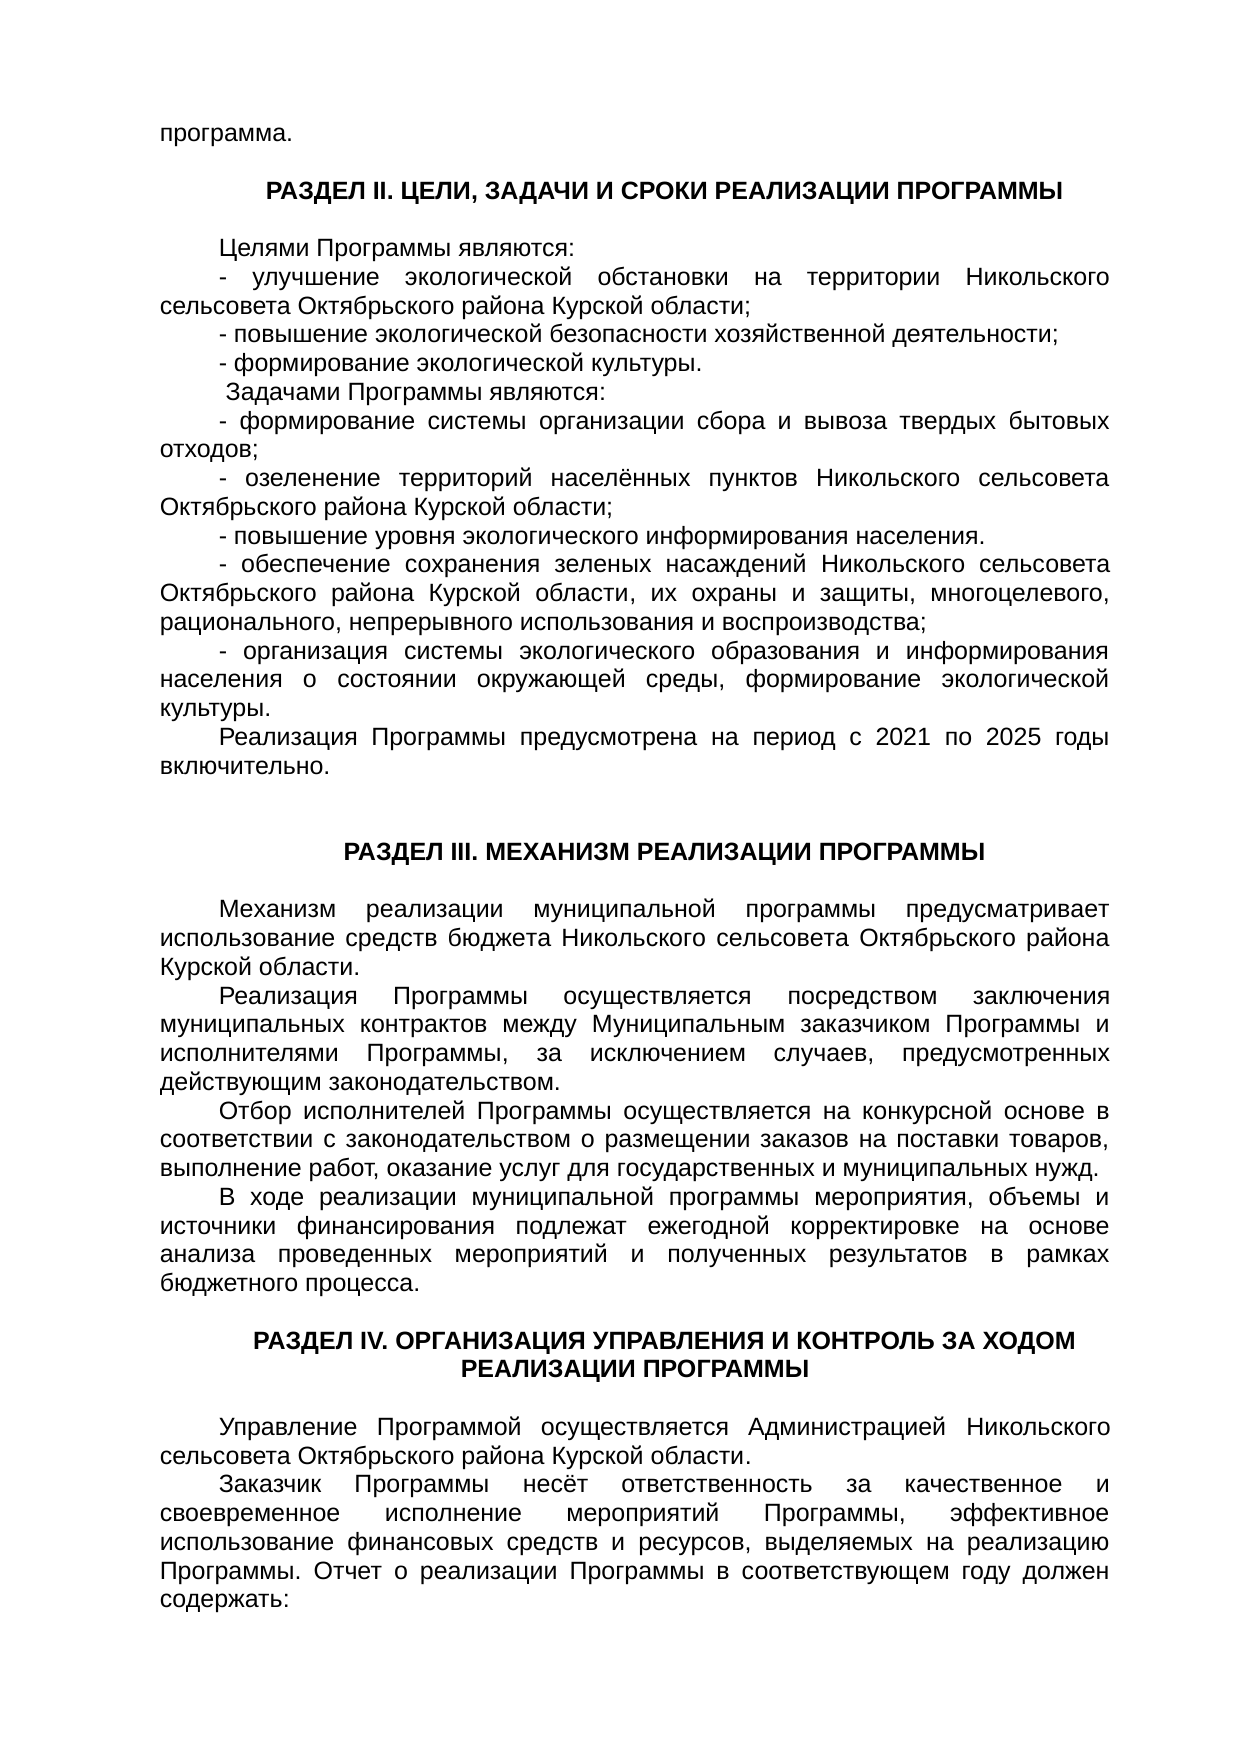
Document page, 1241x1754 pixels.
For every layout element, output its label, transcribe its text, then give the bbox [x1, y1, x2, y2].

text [159, 118, 1110, 147]
text РАЗДЕЛ II. ЦЕЛИ, ЗАДАЧИ И СРОКИ РЕАЛИЗАЦИИ ПРОГРАММЫ [159, 176, 1110, 204]
text - формирование экологической культуры. [159, 348, 1110, 377]
text - повышение уровня экологического информирования населения. [159, 521, 1110, 549]
text РАЗДЕЛ III. МЕХАНИЗМ РЕАЛИЗАЦИИ ПРОГРАММЫ [159, 837, 1110, 866]
text - организация системы экологического образования и информирования населения о состоянии окружающей среды, формирование экологической культуры. [159, 636, 1110, 722]
text Заказчик Программы несёт ответственность за качественное и своевременное исполнение мероприятий Программы, эффективное использование финансовых средств и ресурсов, выделяемых на реализацию Программы. Отчет о реализации Программы в соответствующем году должен содержать: [159, 1469, 1110, 1613]
text Целями Программы являются: [159, 233, 1110, 262]
text Задачами Программы являются: [159, 377, 1110, 406]
text Реализация Программы предусмотрена на период с 2021 по 2025 годы включительно. [159, 722, 1110, 779]
text - формирование системы организации сбора и вывоза твердых бытовых отходов; [159, 406, 1110, 463]
text В ходе реализации муниципальной программы мероприятия, объемы и источники финансирования подлежат ежегодной корректировке на основе анализа проведенных мероприятий и полученных результатов в рамках бюджетного процесса. [159, 1182, 1110, 1297]
text - озеленение территорий населённых пунктов Никольского сельсовета Октябрьского района Курской области; [159, 463, 1110, 521]
text Реализация Программы осуществляется посредством заключения муниципальных контрактов между Муниципальным заказчиком Программы и исполнителями Программы, за исключением случаев, предусмотренных действующим законодательством. [159, 981, 1110, 1096]
text РАЗДЕЛ IV. ОРГАНИЗАЦИЯ УПРАВЛЕНИЯ И КОНТРОЛЬ ЗА ХОДОМ РЕАЛИЗАЦИИ ПРОГРАММЫ [159, 1326, 1110, 1383]
text Механизм реализации муниципальной программы предусматривает использование средств бюджета Никольского сельсовета Октябрьского района Курской области. [159, 894, 1110, 981]
text Управление Программой осуществляется Администрацией Никольского сельсовета Октябрьского района Курской области. [159, 1412, 1110, 1469]
text - обеспечение сохранения зеленых насаждений Никольского сельсовета Октябрьского района Курской области, их охраны и защиты, многоцелевого, рационального, непрерывного использования и воспроизводства; [159, 549, 1110, 636]
text Отбор исполнителей Программы осуществляется на конкурсной основе в соответствии с законодательством о размещении заказов на поставки товаров, выполнение работ, оказание услуг для государственных и муниципальных нужд. [159, 1096, 1110, 1182]
text - улучшение экологической обстановки на территории Никольского сельсовета Октябрьского района Курской области; [159, 262, 1110, 319]
text - повышение экологической безопасности хозяйственной деятельности; [159, 319, 1110, 348]
